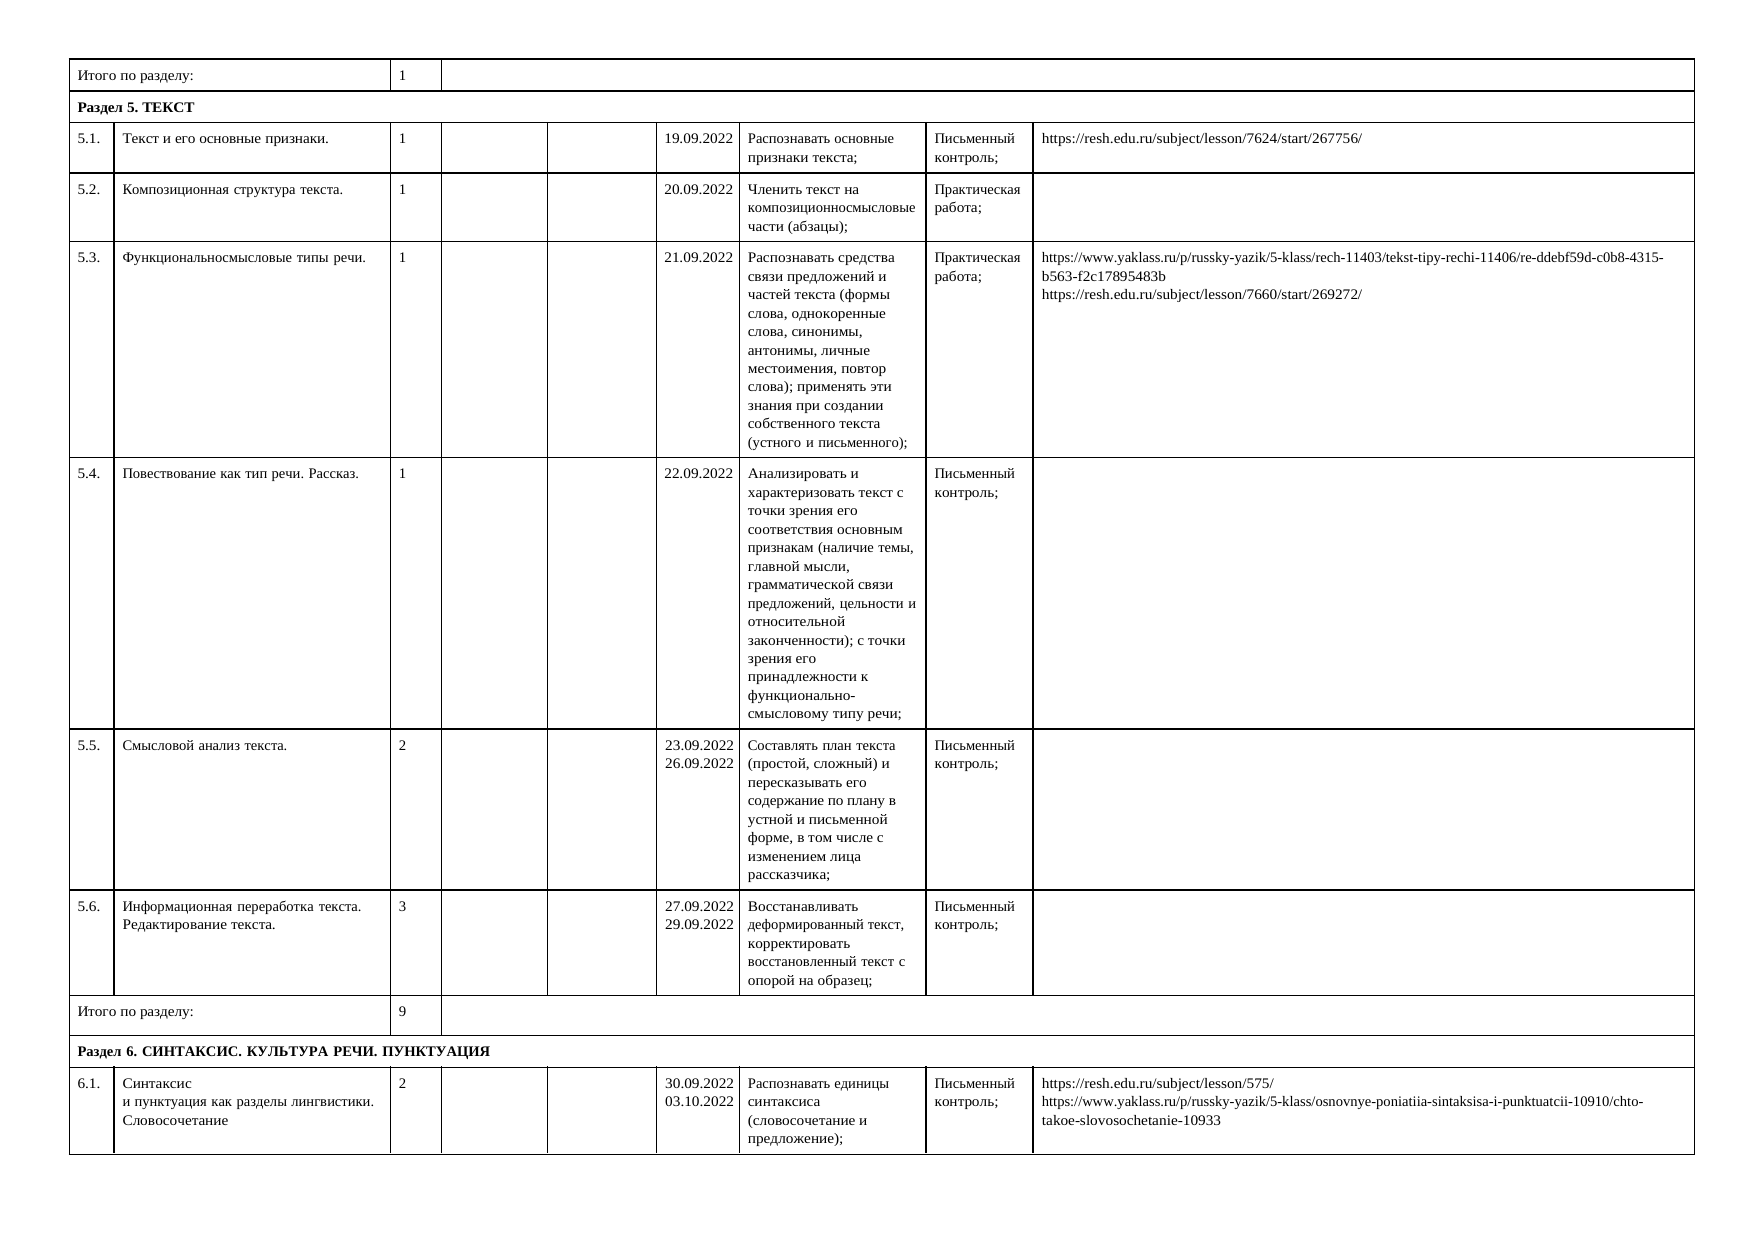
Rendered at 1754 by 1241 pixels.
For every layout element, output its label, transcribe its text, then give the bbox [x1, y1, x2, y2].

table_cell [442, 730, 547, 889]
table_cell 23.09.2022 26.09.2022 [657, 730, 739, 889]
table_cell 9 [391, 996, 441, 1034]
table_cell Смысловой анализ текста. [115, 730, 390, 889]
table_cell Письменный контроль; [927, 123, 1032, 172]
table_cell Распознавать единицы синтаксиса (словосочетание и предложение); [740, 1068, 925, 1153]
table_cell Письменный контроль; [927, 458, 1032, 728]
table_cell [548, 730, 656, 889]
table_cell https://www.yaklass.ru/p/russky-yazik/5-klass/rech-11403/tekst-tipy-rechi-11406/re-ddebf59d-c0b8-4315- b563-f2c17895483b https://resh.edu.ru/subject/lesson/7660/start/269272/ [1034, 242, 1694, 457]
table_cell Письменный контроль; [927, 1068, 1032, 1153]
table_cell Повествование как тип речи. Рассказ. [115, 458, 390, 728]
table_cell 2 [391, 1068, 441, 1153]
table_cell Практическая работа; [927, 242, 1032, 457]
table_cell 30.09.2022 03.10.2022 [657, 1068, 739, 1153]
table_cell [548, 1068, 656, 1153]
table_cell 1 [391, 242, 441, 457]
table_cell [548, 891, 656, 995]
table_cell [1034, 891, 1694, 995]
table_cell [442, 174, 547, 241]
table_cell Синтаксис и пунктуация как разделы лингвистики. Словосочетание [115, 1068, 390, 1153]
table_cell Членить текст на композиционносмысловые части (абзацы); [740, 174, 925, 241]
table_cell [442, 996, 1694, 1034]
table_cell https://resh.edu.ru/subject/lesson/575/ https://www.yaklass.ru/p/russky-yazik/5-klass/osnovnye-poniatiia-sintaksisa-i-punktuatcii-10910/chto- takoe-slovosochetanie-10933 [1034, 1068, 1694, 1153]
table_cell Функциональносмысловые типы речи. [115, 242, 390, 457]
table_cell [442, 123, 547, 172]
table_cell 5.1. [70, 123, 113, 172]
table_cell [1034, 174, 1694, 241]
table_cell 21.09.2022 [657, 242, 739, 457]
table_cell Составлять план текста (простой, сложный) и пересказывать его содержание по плану в устной и письменной форме, в том числе с изменением лица рассказчика; [740, 730, 925, 889]
table_cell 3 [391, 891, 441, 995]
table_cell [1034, 458, 1694, 728]
table_cell 5.2. [70, 174, 113, 241]
table_cell [442, 242, 547, 457]
table_cell 19.09.2022 [657, 123, 739, 172]
table_cell 1 [391, 123, 441, 172]
table_cell Распознавать основные признаки текста; [740, 123, 925, 172]
table_cell [442, 1068, 547, 1153]
table_cell Композиционная структура текста. [115, 174, 390, 241]
table_cell [548, 123, 656, 172]
table_cell [442, 891, 547, 995]
table_cell Информационная переработка текста. Редактирование текста. [115, 891, 390, 995]
table_cell 22.09.2022 [657, 458, 739, 728]
table_cell Текст и его основные признаки. [115, 123, 390, 172]
table_cell 20.09.2022 [657, 174, 739, 241]
table_cell [548, 242, 656, 457]
table_cell 5.3. [70, 242, 113, 457]
table_cell [548, 174, 656, 241]
table_cell 1 [391, 458, 441, 728]
table_header Итого по разделу: [70, 60, 390, 90]
table_cell 27.09.2022 29.09.2022 [657, 891, 739, 995]
table_cell 5.5. [70, 730, 113, 889]
table_cell Практическая работа; [927, 174, 1032, 241]
table_cell Письменный контроль; [927, 891, 1032, 995]
table_cell Восстанавливать деформированный текст, корректировать восстановленный текст с опорой на образец; [740, 891, 925, 995]
table_cell [1034, 730, 1694, 889]
table_cell Письменный контроль; [927, 730, 1032, 889]
table_cell 5.4. [70, 458, 113, 728]
table_cell https://resh.edu.ru/subject/lesson/7624/start/267756/ [1034, 123, 1694, 172]
table_cell [548, 458, 656, 728]
table_cell Раздел 6. СИНТАКСИС. КУЛЬТУРА РЕЧИ. ПУНКТУАЦИЯ [70, 1036, 1694, 1066]
table_cell 1 [391, 174, 441, 241]
table_cell Раздел 5. ТЕКСТ [70, 92, 1694, 122]
table_header 1 [391, 60, 441, 90]
table_cell 2 [391, 730, 441, 889]
table_cell Итого по разделу: [70, 996, 390, 1034]
table_header [442, 60, 1694, 90]
table_cell Распознавать средства связи предложений и частей текста (формы слова, однокоренные слова, синонимы, антонимы, личные местоимения, повтор слова); применять эти знания при создании собственного текста (устного и письменного); [740, 242, 925, 457]
table_cell 6.1. [70, 1068, 113, 1153]
table_cell [442, 458, 547, 728]
table_cell 5.6. [70, 891, 113, 995]
table_cell Анализировать и характеризовать текст с точки зрения его соответствия основным признакам (наличие темы, главной мысли, грамматической связи предложений, цельности и относительной законченности); с точки зрения его принадлежности к функционально- смысловому типу речи; [740, 458, 925, 728]
